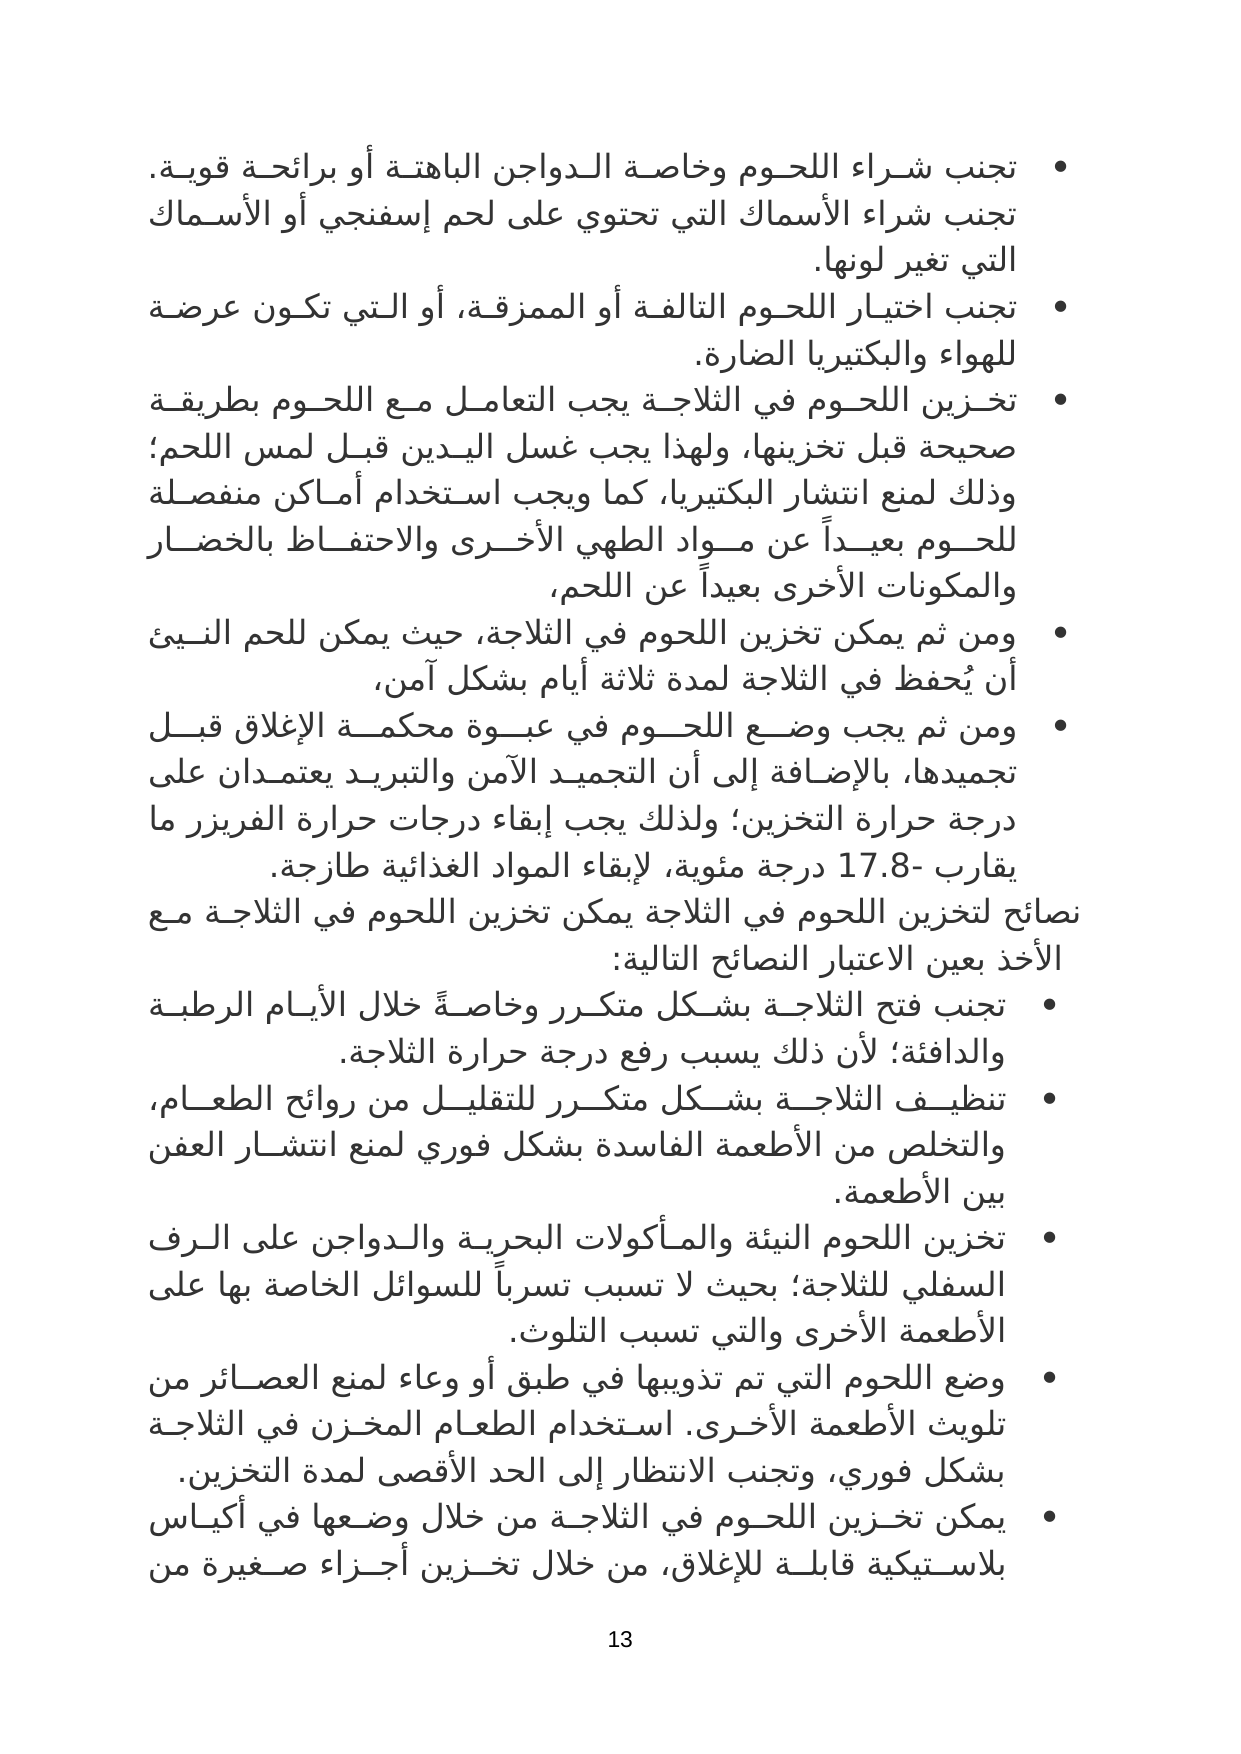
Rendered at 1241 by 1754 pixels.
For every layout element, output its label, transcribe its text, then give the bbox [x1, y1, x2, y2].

list تخزين اللحوم النيئة والمأكولات البحرية والدواجن على الرف السفلي للثلاجة؛ بحيث لا تسبب تسرباً للسوائل الخاصة بها على الأطعمة الأخرى والتي تسبب التلوث. [148, 1219, 1044, 1351]
list تجنب شراء اللحوم وخاصة الدواجن الباهتة أو برائحة قوية. تجنب شراء الأسماك التي تحتوي على لحم إسفنجي أو الأسماك التي تغير لونها. [148, 148, 1055, 280]
list تجنب فتح الثلاجة بشكل متكرر وخاصةً خلال الأيام الرطبة والدافئة؛ لأن ذلك يسبب رفع درجة حرارة الثلاجة. [148, 986, 1044, 1071]
list تنظيف الثلاجة بشكل متكرر للتقليل من روائح الطعام، والتخلص من الأطعمة الفاسدة بشكل فوري لمنع انتشار العفن بين الأطعمة. [148, 1079, 1044, 1211]
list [148, 1498, 1044, 1583]
list تخزين اللحوم في الثلاجة يجب التعامل مع اللحوم بطريقة صحيحة قبل تخزينها، ولهذا يجب غسل اليدين قبل لمس اللحم؛ وذلك لمنع انتشار البكتيريا، كما ويجب استخدام أماكن منفصلة للحوم بعيداً عن مواد الطهي الأخرى والاحتفاظ بالخضار والمكونات الأخرى بعيداً عن اللحم، [148, 381, 1055, 606]
list ومن ثم يجب وضع اللحوم في عبوة محكمة الإغلاق قبل تجميدها، بالإضافة إلى أن التجميد الآمن والتبريد يعتمدان على درجة حرارة التخزين؛ ولذلك يجب إبقاء درجات حرارة الفريزر ما يقارب -17.8 درجة مئوية، لإبقاء المواد الغذائية طازجة. [148, 706, 1055, 885]
list ومن ثم يمكن تخزين اللحوم في الثلاجة، حيث يمكن للحم النيئ أن يُحفظ في الثلاجة لمدة ثلاثة أيام بشكل آمن، [148, 613, 1055, 699]
list تجنب اختيار اللحوم التالفة أو الممزقة، أو التي تكون عرضة للهواء والبكتيريا الضارة. [148, 287, 1055, 373]
list نصائح لتخزين اللحوم في الثلاجة يمكن تخزين اللحوم في الثلاجة مع الأخذ بعين الاعتبار النصائح التالية: [148, 932, 1093, 978]
list وضع اللحوم التي تم تذويبها في طبق أو وعاء لمنع العصائر من تلويث الأطعمة الأخرى. استخدام الطعام المخزن في الثلاجة بشكل فوري، وتجنب الانتظار إلى الحد الأقصى لمدة التخزين. [148, 1358, 1044, 1490]
